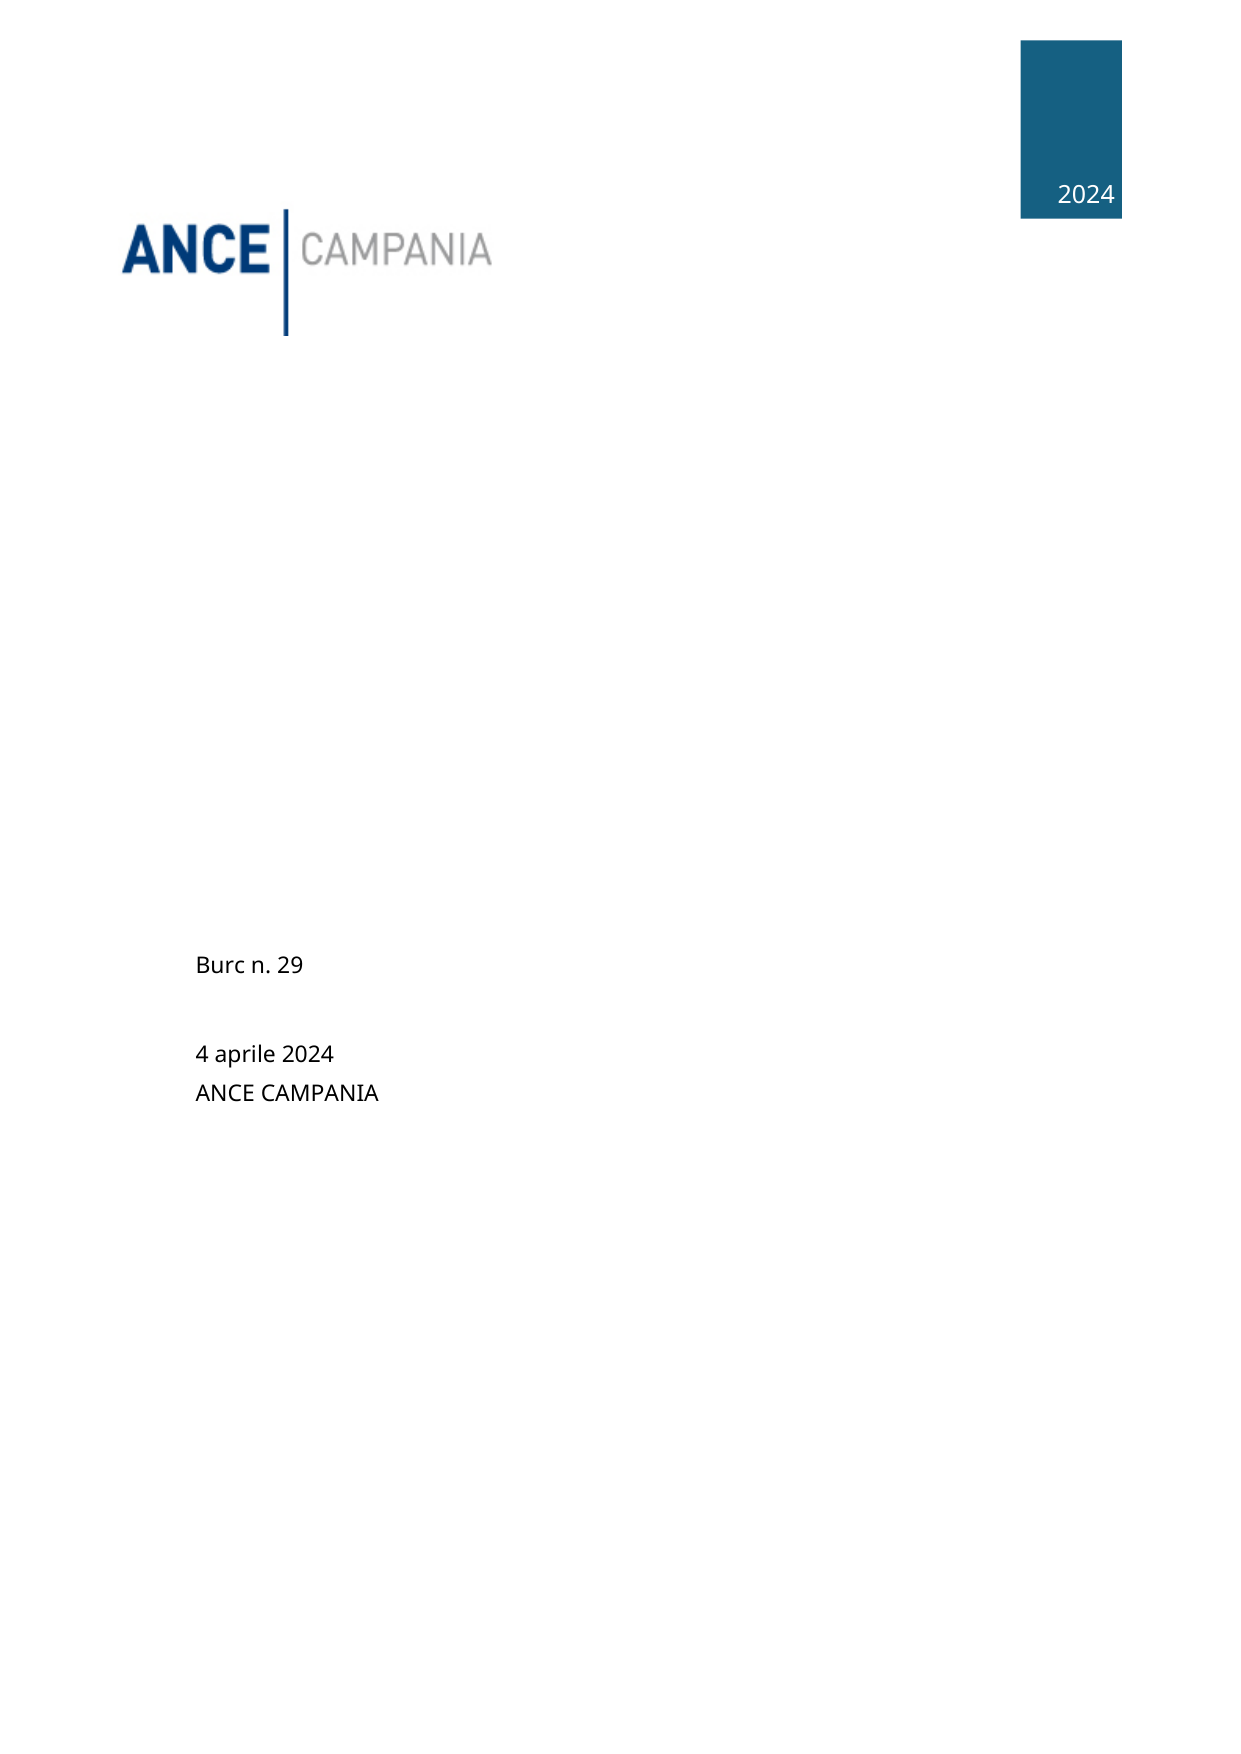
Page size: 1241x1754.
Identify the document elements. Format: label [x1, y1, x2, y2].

picture [118, 201, 495, 336]
